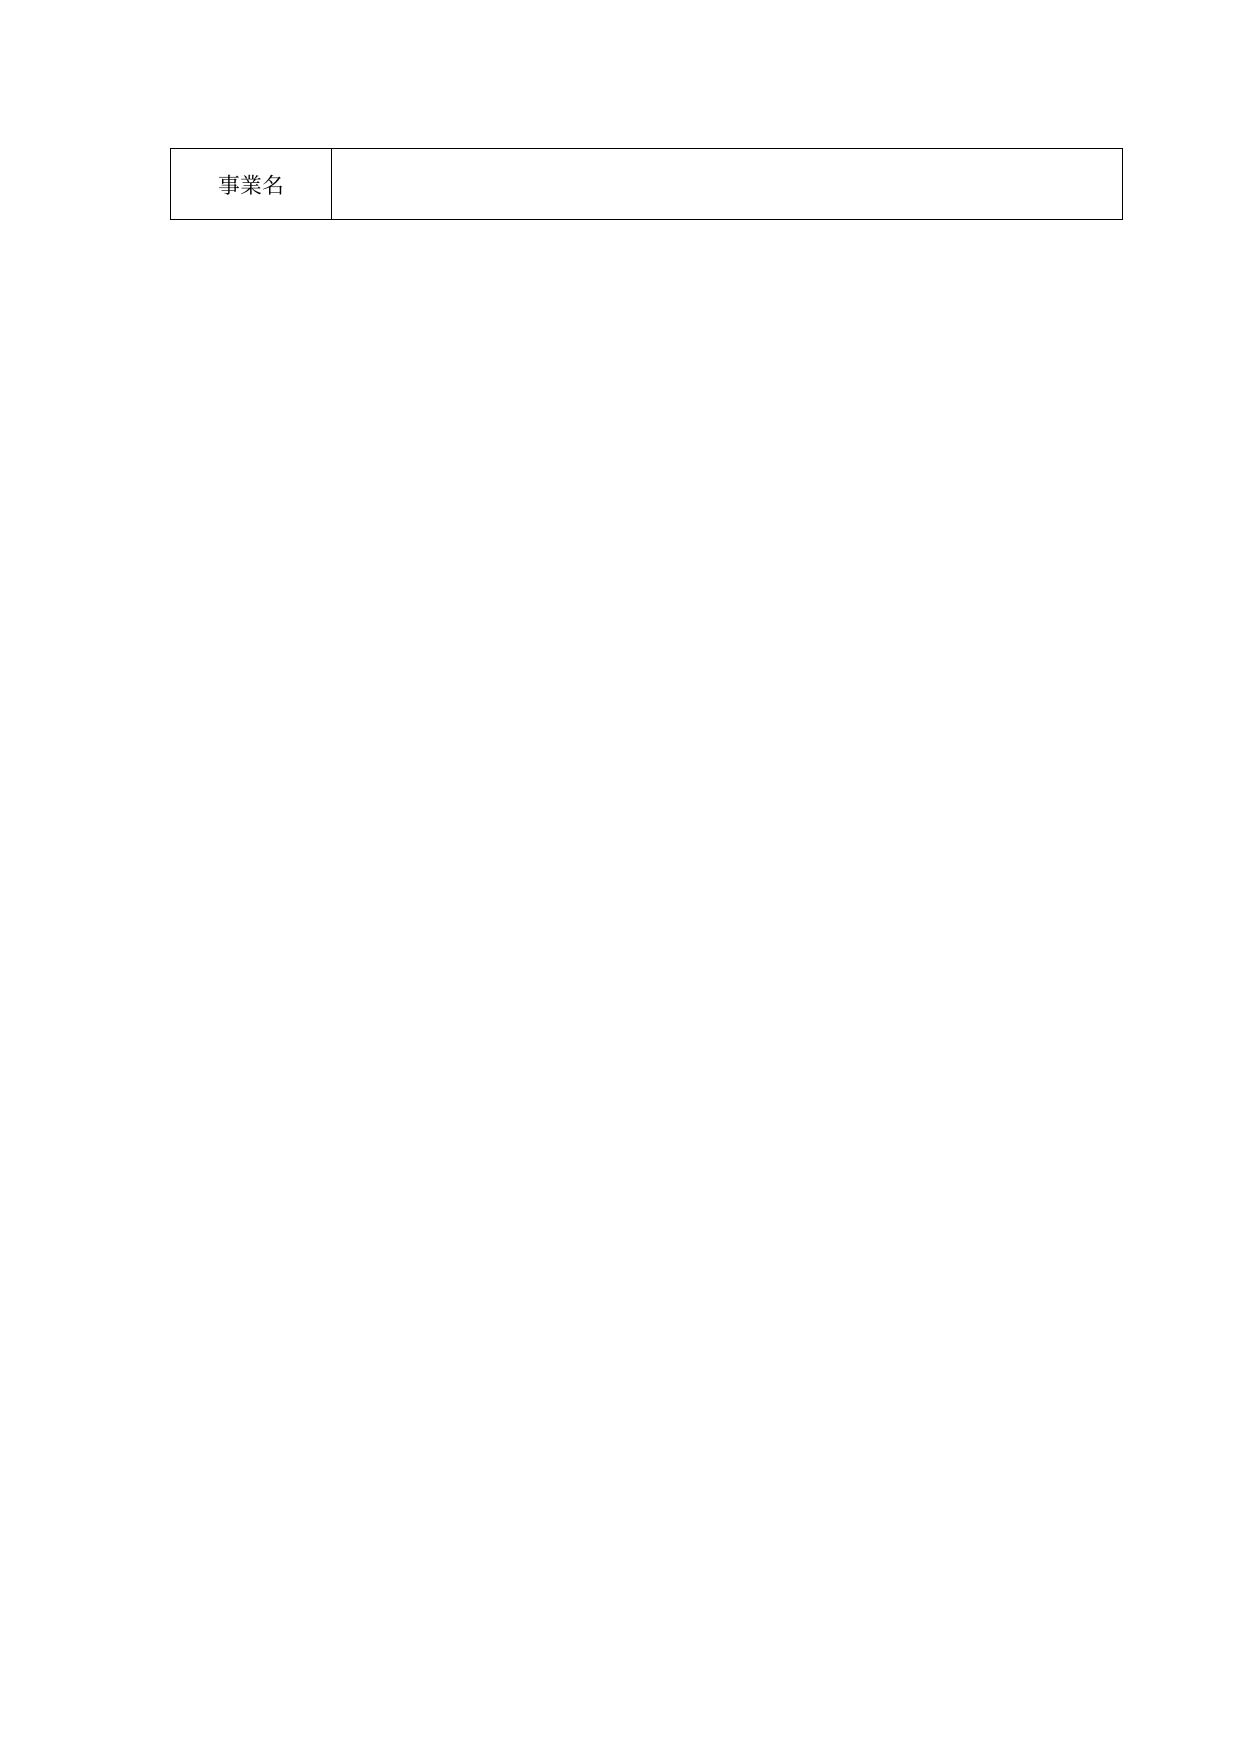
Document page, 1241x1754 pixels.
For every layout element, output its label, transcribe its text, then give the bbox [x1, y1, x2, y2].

table_header 事業名 [171, 149, 331, 218]
table_header [332, 149, 1122, 218]
